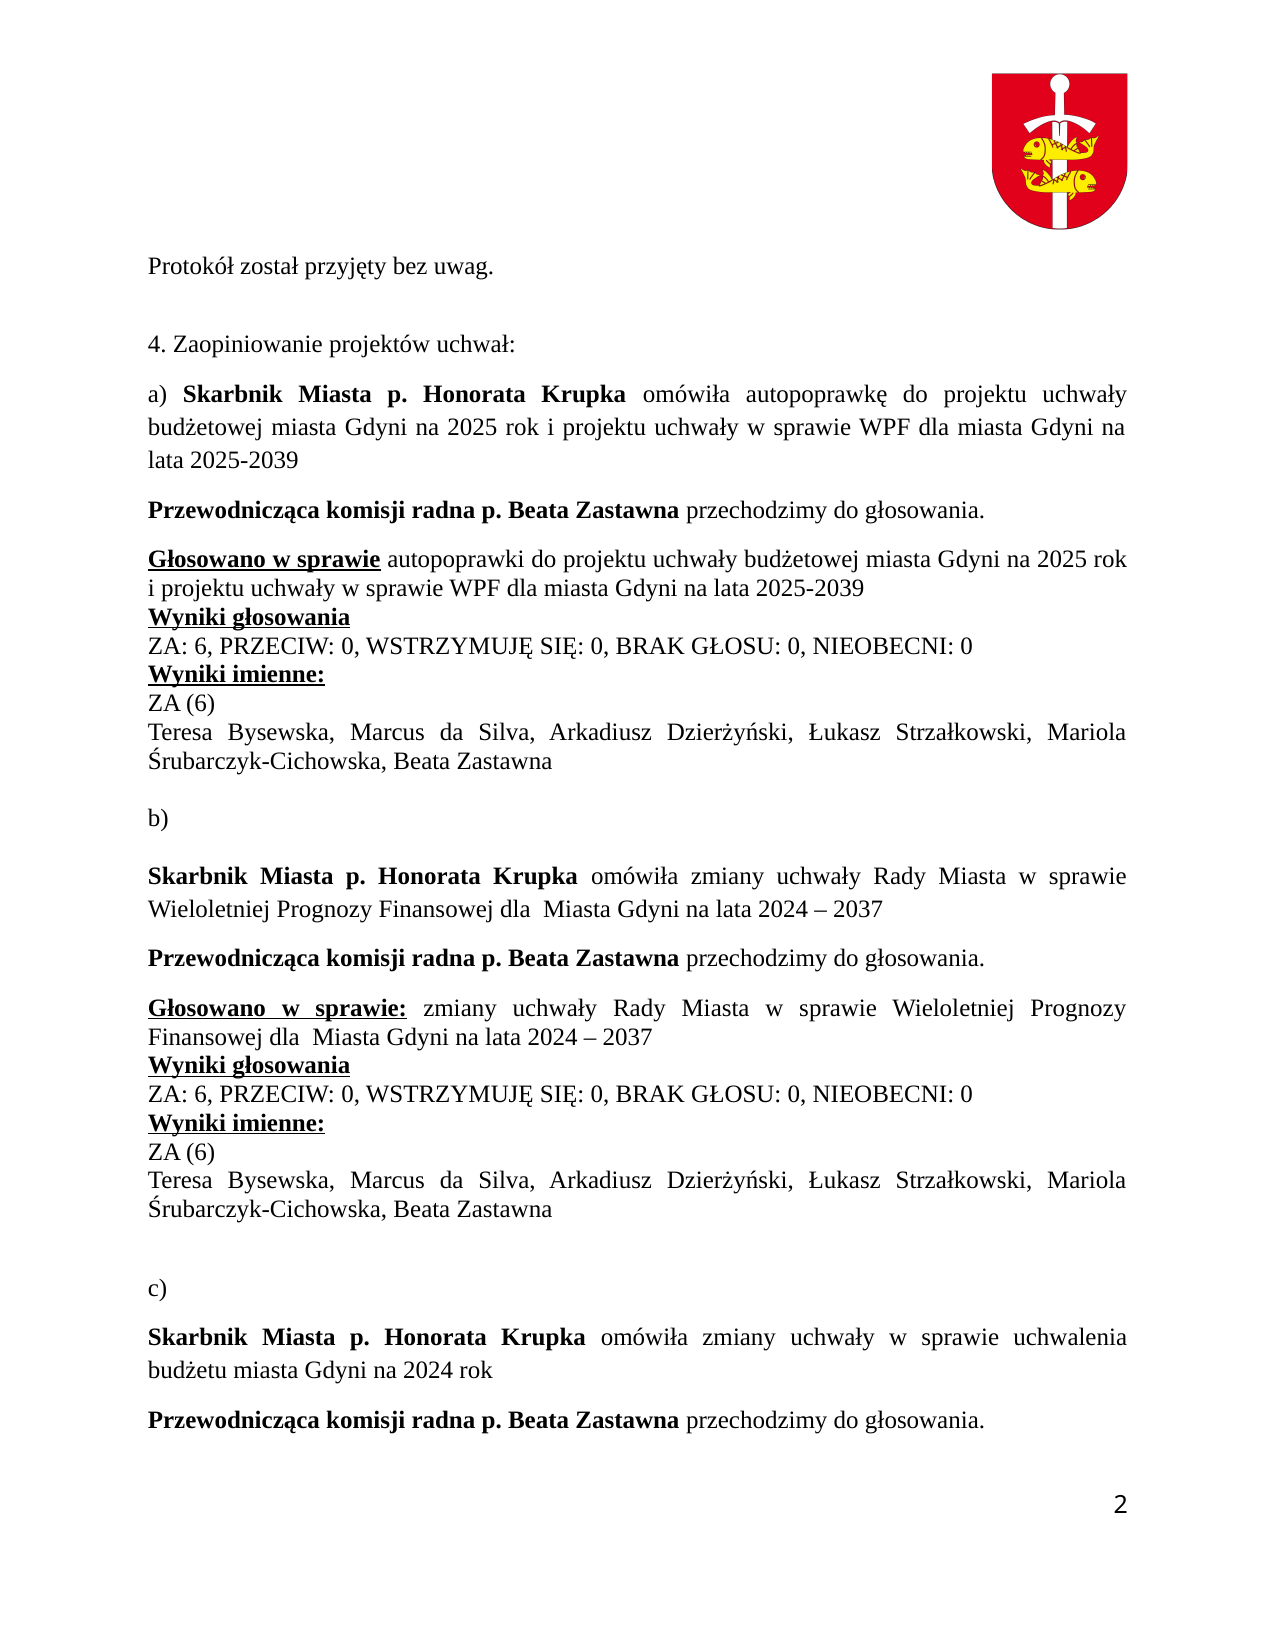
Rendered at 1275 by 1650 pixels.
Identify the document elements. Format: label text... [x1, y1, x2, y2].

text Wyniki imienne: [148, 659, 1127, 688]
text Skarbnik Miasta p. Honorata Krupka omówiła zmiany uchwały Rady Miasta w sprawie Wieloletniej Prognozy Finansowej dla Miasta Gdyni na lata 2024 – 2037 [148, 861, 1127, 922]
text Przewodnicząca komisji radna p. Beata Zastawna przechodzimy do głosowania. [148, 943, 1127, 972]
text Teresa Bysewska, Marcus da Silva, Arkadiusz Dzierżyński, Łukasz Strzałkowski, Mariola Śrubarczyk-Cichowska, Beata Zastawna [148, 717, 1127, 774]
text ZA (6) [148, 688, 1127, 717]
text Głosowano w sprawie: zmiany uchwały Rady Miasta w sprawie Wieloletniej Prognozy Finansowej dla Miasta Gdyni na lata 2024 – 2037 [148, 993, 1127, 1051]
text ZA (6) [148, 1137, 1127, 1166]
text 4. Zaopiniowanie projektów uchwał: [148, 329, 1127, 358]
text a) Skarbnik Miasta p. Honorata Krupka omówiła autopoprawkę do projektu uchwały budżetowej miasta Gdyni na 2025 rok i projektu uchwały w sprawie WPF dla miasta Gdyni na lata 2025-2039 [148, 379, 1127, 474]
text Protokół został przyjęty bez uwag. [148, 251, 1127, 280]
text b) [148, 803, 1127, 832]
text Przewodnicząca komisji radna p. Beata Zastawna przechodzimy do głosowania. [148, 1405, 1127, 1434]
text Wyniki głosowania [148, 1051, 1127, 1079]
text Głosowano w sprawie autopoprawki do projektu uchwały budżetowej miasta Gdyni na 2025 rok i projektu uchwały w sprawie WPF dla miasta Gdyni na lata 2025-2039 [148, 544, 1127, 602]
text ZA: 6, PRZECIW: 0, WSTRZYMUJĘ SIĘ: 0, BRAK GŁOSU: 0, NIEOBECNI: 0 [148, 631, 1127, 659]
text Teresa Bysewska, Marcus da Silva, Arkadiusz Dzierżyński, Łukasz Strzałkowski, Mariola Śrubarczyk-Cichowska, Beata Zastawna [148, 1166, 1127, 1223]
text c) [148, 1273, 1127, 1302]
text Wyniki głosowania [148, 602, 1127, 631]
text Przewodnicząca komisji radna p. Beata Zastawna przechodzimy do głosowania. [148, 495, 1127, 523]
text Wyniki imienne: [148, 1108, 1127, 1137]
text ZA: 6, PRZECIW: 0, WSTRZYMUJĘ SIĘ: 0, BRAK GŁOSU: 0, NIEOBECNI: 0 [148, 1079, 1127, 1108]
text Skarbnik Miasta p. Honorata Krupka omówiła zmiany uchwały w sprawie uchwalenia budżetu miasta Gdyni na 2024 rok [148, 1322, 1127, 1384]
